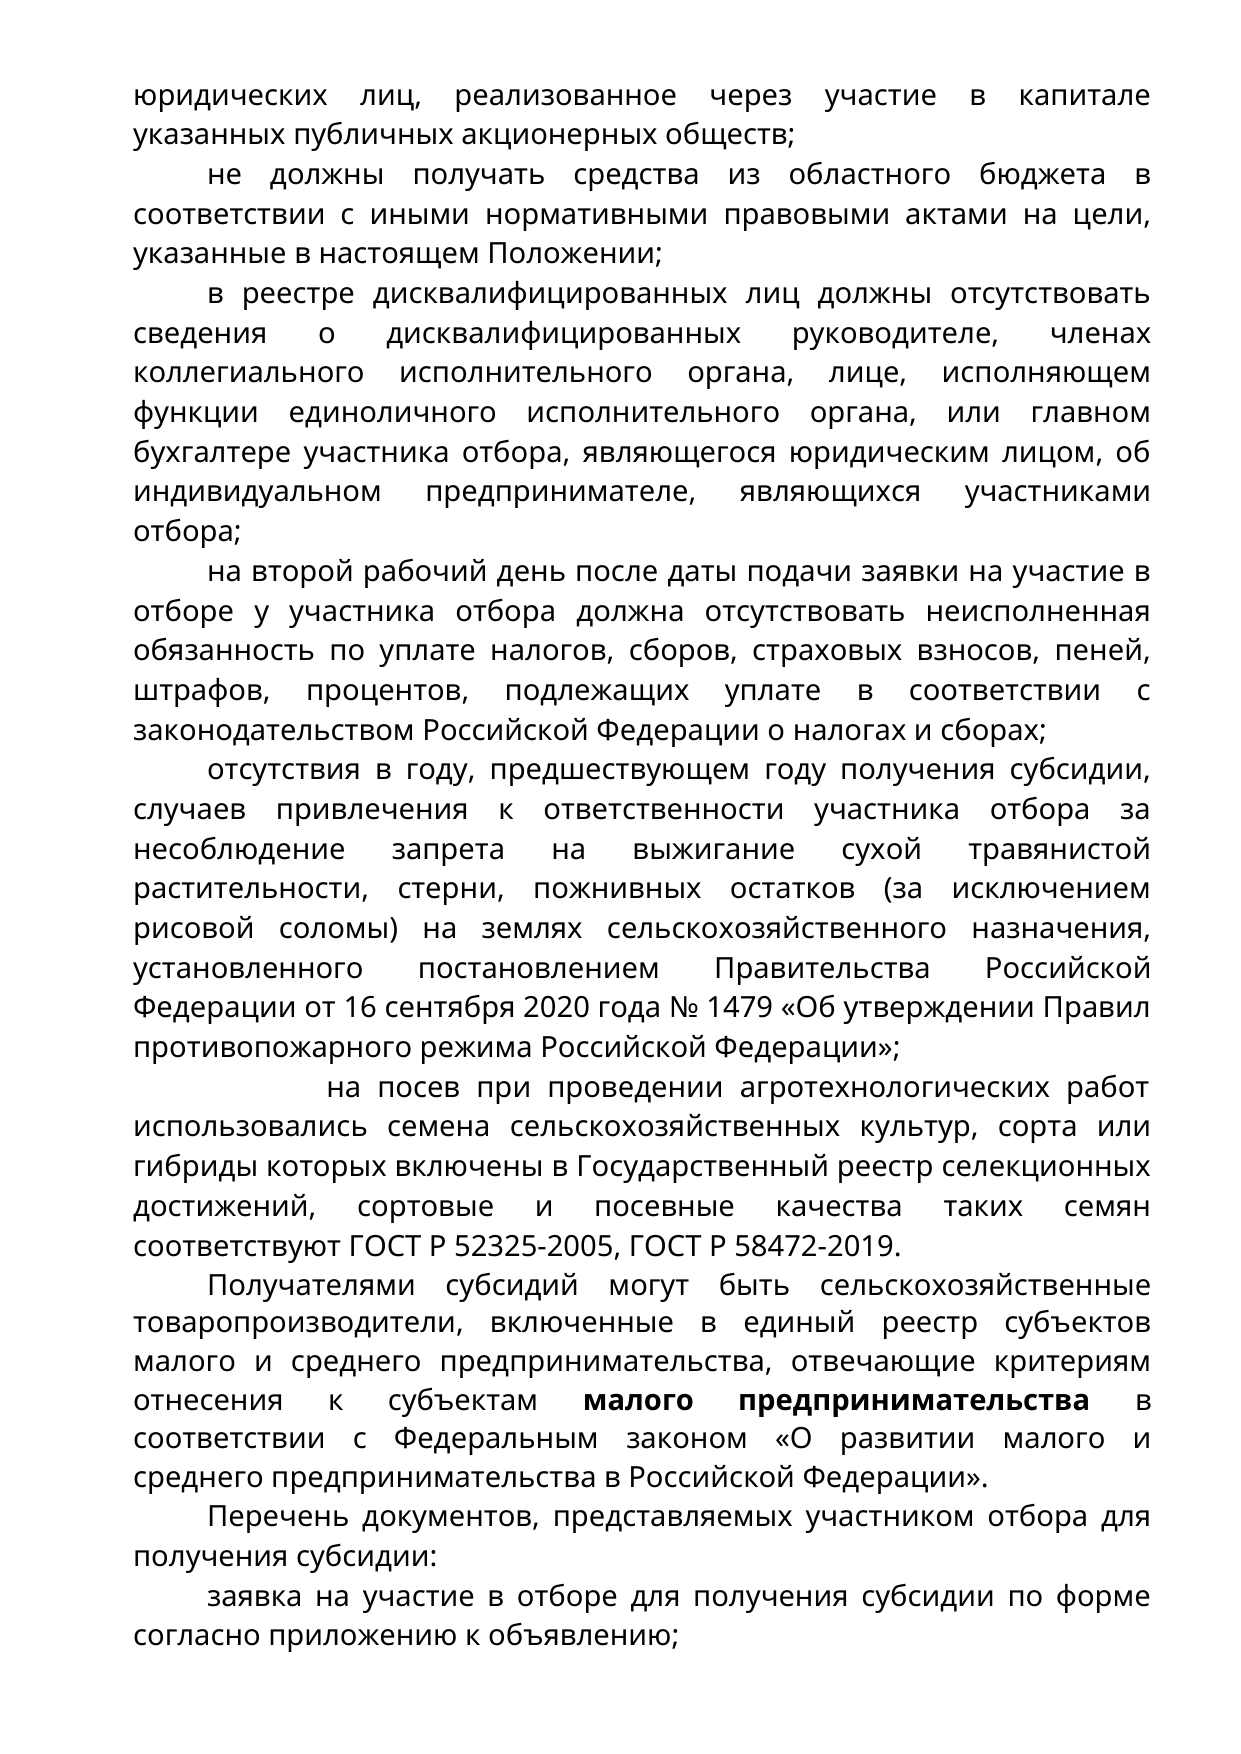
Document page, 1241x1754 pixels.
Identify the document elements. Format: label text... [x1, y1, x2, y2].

text на второй рабочий день после даты подачи заявки на участие в отборе у участника отбора должна отсутствовать неисполненная обязанность по уплате налогов, сборов, страховых взносов, пеней, штрафов, процентов, подлежащих уплате в соответствии с законодательством Российской Федерации о налогах и сборах; [133, 550, 1152, 748]
text на посев при проведении агротехнологических работ использовались семена сельскохозяйственных культур, сорта или гибриды которых включены в Государственный реестр селекционных достижений, сортовые и посевные качества таких семян соответствуют ГОСТ Р 52325-2005, ГОСТ Р 58472-2019. [133, 1066, 1152, 1264]
text заявка на участие в отборе для получения субсидии по форме согласно приложению к объявлению; [133, 1575, 1152, 1654]
text в реестре дисквалифицированных лиц должны отсутствовать сведения о дисквалифицированных руководителе, членах коллегиального исполнительного органа, лице, исполняющем функции единоличного исполнительного органа, или главном бухгалтере участника отбора, являющегося юридическим лицом, об индивидуальном предпринимателе, являющихся участниками отбора; [133, 272, 1152, 550]
text Перечень документов, представляемых участником отбора для получения субсидии: [133, 1496, 1152, 1575]
text не должны получать средства из областного бюджета в соответствии с иными нормативными правовыми актами на цели, указанные в настоящем Положении; [133, 153, 1152, 272]
text Получателями субсидий могут быть сельскохозяйственные товаропроизводители, включенные в единый реестр субъектов малого и среднего предпринимательства, отвечающие критериям отнесения к субъектам малого предпринимательства в соответствии с Федеральным законом «О развитии малого и среднего предпринимательства в Российской Федерации». [133, 1264, 1152, 1496]
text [133, 74, 1152, 153]
text отсутствия в году, предшествующем году получения субсидии, случаев привлечения к ответственности участника отбора за несоблюдение запрета на выжигание сухой травянистой растительности, стерни, пожнивных остатков (за исключением рисовой соломы) на землях сельскохозяйственного назначения, установленного постановлением Правительства Российской Федерации от 16 сентября 2020 года № 1479 «Об утверждении Правил противопожарного режима Российской Федерации»; [133, 748, 1152, 1066]
